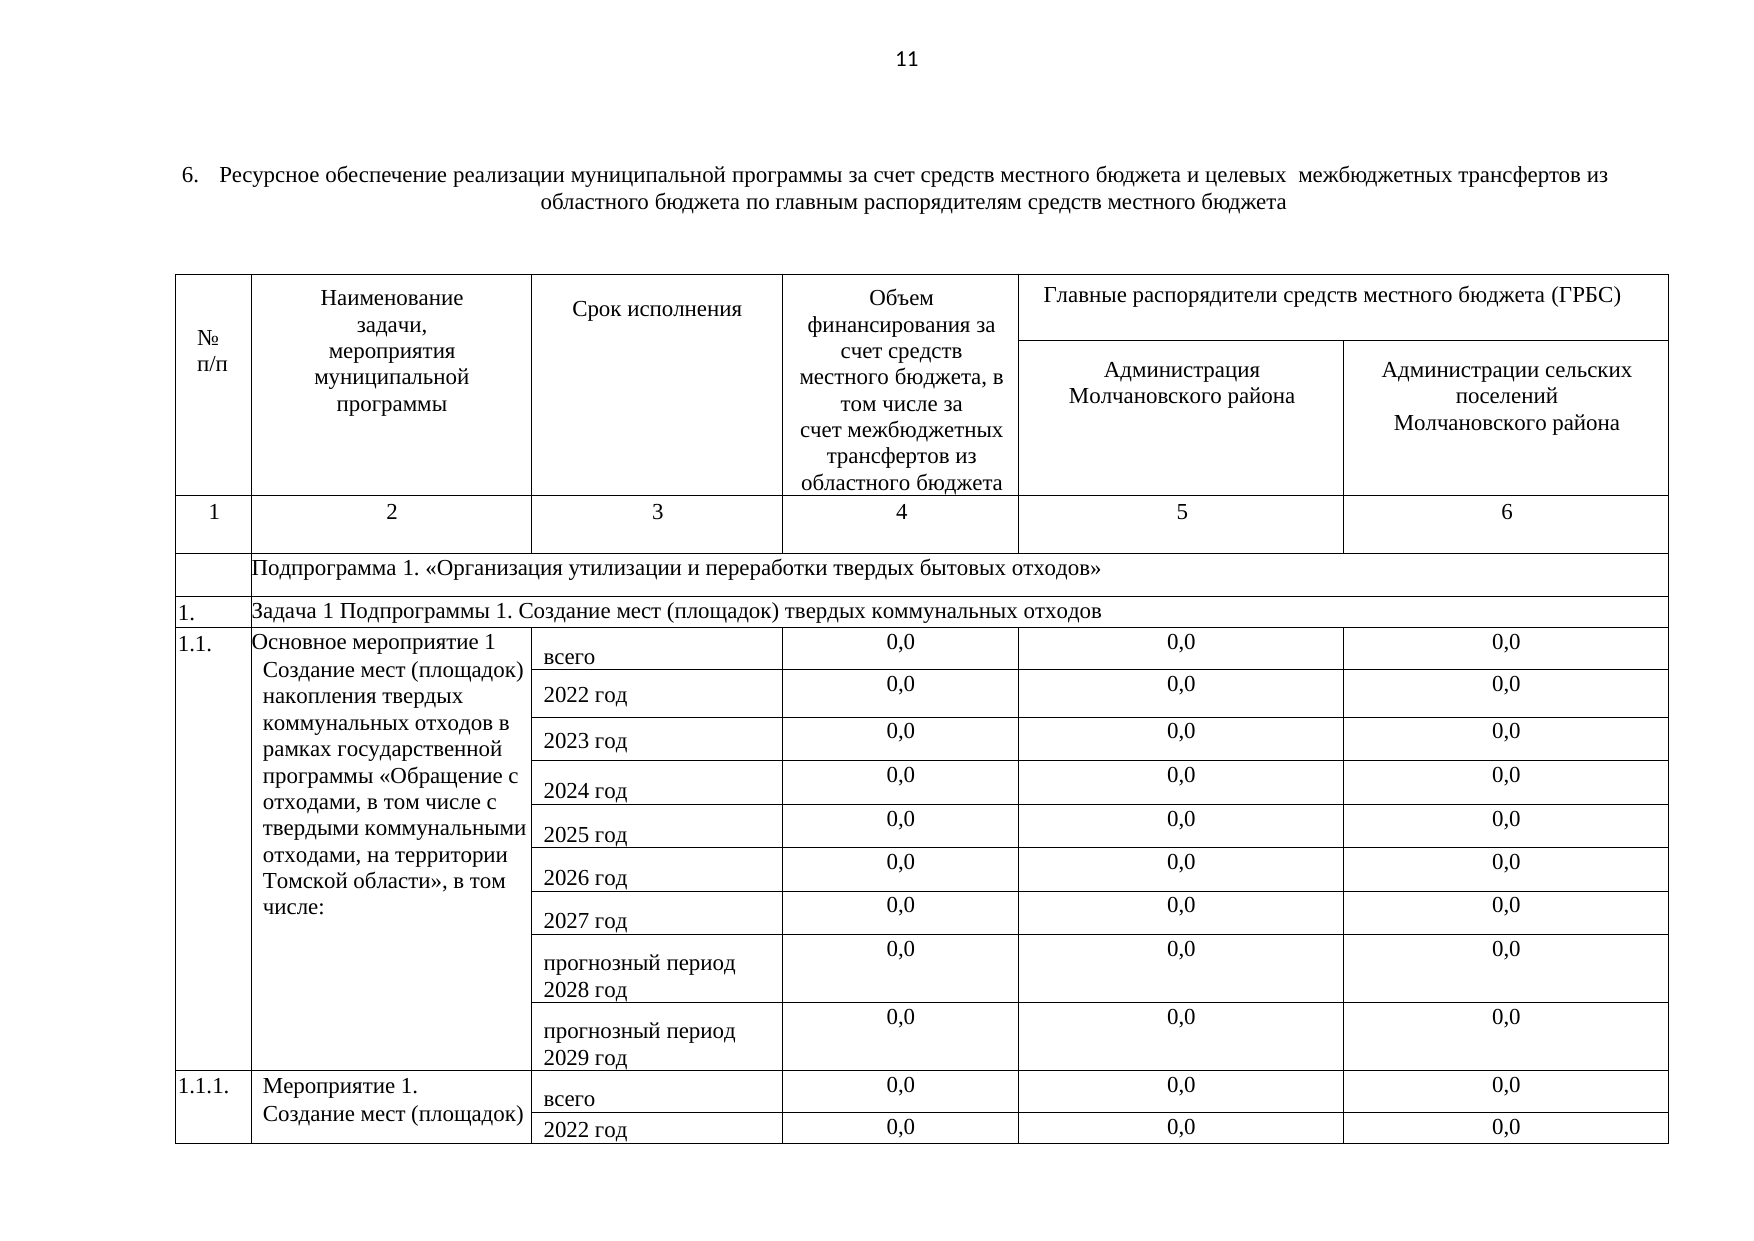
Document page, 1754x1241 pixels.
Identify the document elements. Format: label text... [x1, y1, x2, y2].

table_cell 1.1. [176, 628, 251, 1070]
table_cell 0,0 [1019, 848, 1343, 891]
table_cell [176, 554, 251, 596]
table_cell 3 [532, 496, 782, 552]
table_cell 0,0 [1019, 628, 1343, 669]
table_cell 2025 год [532, 805, 782, 847]
table_header Главные распорядители средств местного бюджета (ГРБС) [1019, 275, 1668, 340]
table_cell Основное мероприятие 1 Создание мест (площадок) накопления твердых коммунальных отходов в рамках государственной программы «Обращение с отходами, в том числе с твердыми коммунальными отходами, на территории Томской области», в том числе: [252, 628, 531, 1070]
table_cell 0,0 [1344, 1113, 1668, 1143]
table_cell 2 [252, 496, 531, 552]
table_cell 0,0 [1019, 805, 1343, 847]
table_cell Подпрограмма 1. «Организация утилизации и переработки твердых бытовых отходов» [252, 554, 1668, 596]
table_cell Администрация Молчановского района [1019, 341, 1343, 495]
table_cell 0,0 [1344, 848, 1668, 891]
table_cell 0,0 [1019, 718, 1343, 760]
table_cell 0,0 [1019, 1003, 1343, 1070]
table_cell 0,0 [783, 892, 1018, 934]
table_cell 0,0 [1019, 1071, 1343, 1112]
table_cell 1 [176, 496, 251, 552]
table_cell 2026 год [532, 848, 782, 891]
table_cell 0,0 [783, 1003, 1018, 1070]
table_cell всего [532, 1071, 782, 1112]
table_cell 0,0 [1344, 892, 1668, 934]
table_cell 0,0 [783, 1113, 1018, 1143]
table_cell 0,0 [1344, 761, 1668, 804]
table_cell 0,0 [1344, 1003, 1668, 1070]
table_cell 0,0 [1344, 1071, 1668, 1112]
table_cell прогнозный период 2029 год [532, 1003, 782, 1070]
table_cell 2024 год [532, 761, 782, 804]
table_cell 1.1.1. [176, 1071, 251, 1143]
table_cell 0,0 [1019, 761, 1343, 804]
table_header Наименование задачи, мероприятия муниципальной программы [252, 275, 531, 495]
table_cell Задача 1 Подпрограммы 1. Создание мест (площадок) твердых коммунальных отходов [252, 597, 1668, 627]
table_cell Мероприятие 1. Создание мест (площадок) накопления твердых коммунальных отходов в рамках государственной программы «Обращение с отходами, в том числе с твердыми коммунальными отходами, на территории Томской области» [252, 1071, 531, 1143]
table_cell 0,0 [1019, 670, 1343, 717]
table_cell 0,0 [1344, 670, 1668, 717]
table_header № п/п [176, 275, 251, 495]
table_cell всего [532, 628, 782, 669]
table_cell 0,0 [1344, 718, 1668, 760]
table_cell 0,0 [783, 848, 1018, 891]
table_cell 0,0 [1344, 935, 1668, 1002]
table_cell 0,0 [783, 935, 1018, 1002]
table_cell 0,0 [783, 718, 1018, 760]
table_cell прогнозный период 2028 год [532, 935, 782, 1002]
table_cell 0,0 [1019, 935, 1343, 1002]
table_cell 4 [783, 496, 1018, 552]
table_cell 0,0 [783, 628, 1018, 669]
subtitle Ресурсное обеспечение реализации муниципальной программы за счет средств местного бюджета и целевых межбюджетных трансфертов из областного бюджета по главным распорядителям средств местного бюджета [156, 161, 1634, 214]
table_cell 0,0 [1344, 805, 1668, 847]
table_header Срок исполнения [532, 275, 782, 495]
table_cell 5 [1019, 496, 1343, 552]
table_cell 1. [176, 597, 251, 627]
table_cell 0,0 [783, 1071, 1018, 1112]
table_cell 2022 год [532, 1113, 782, 1143]
table_cell 0,0 [783, 805, 1018, 847]
table_cell 0,0 [1019, 892, 1343, 934]
table_cell 0,0 [783, 670, 1018, 717]
table_cell 2023 год [532, 718, 782, 760]
table_cell 0,0 [783, 761, 1018, 804]
table_cell 6 [1344, 496, 1668, 552]
table_cell Администрации сельских поселений Молчановского района [1344, 341, 1668, 495]
table_cell 0,0 [1019, 1113, 1343, 1143]
table_cell 2022 год [532, 670, 782, 717]
table_header Объем финансирования за счет средств местного бюджета, в том числе за счет межбюджетных трансфертов из областного бюджета [783, 275, 1018, 495]
table_cell 2027 год [532, 892, 782, 934]
table_cell 0,0 [1344, 628, 1668, 669]
